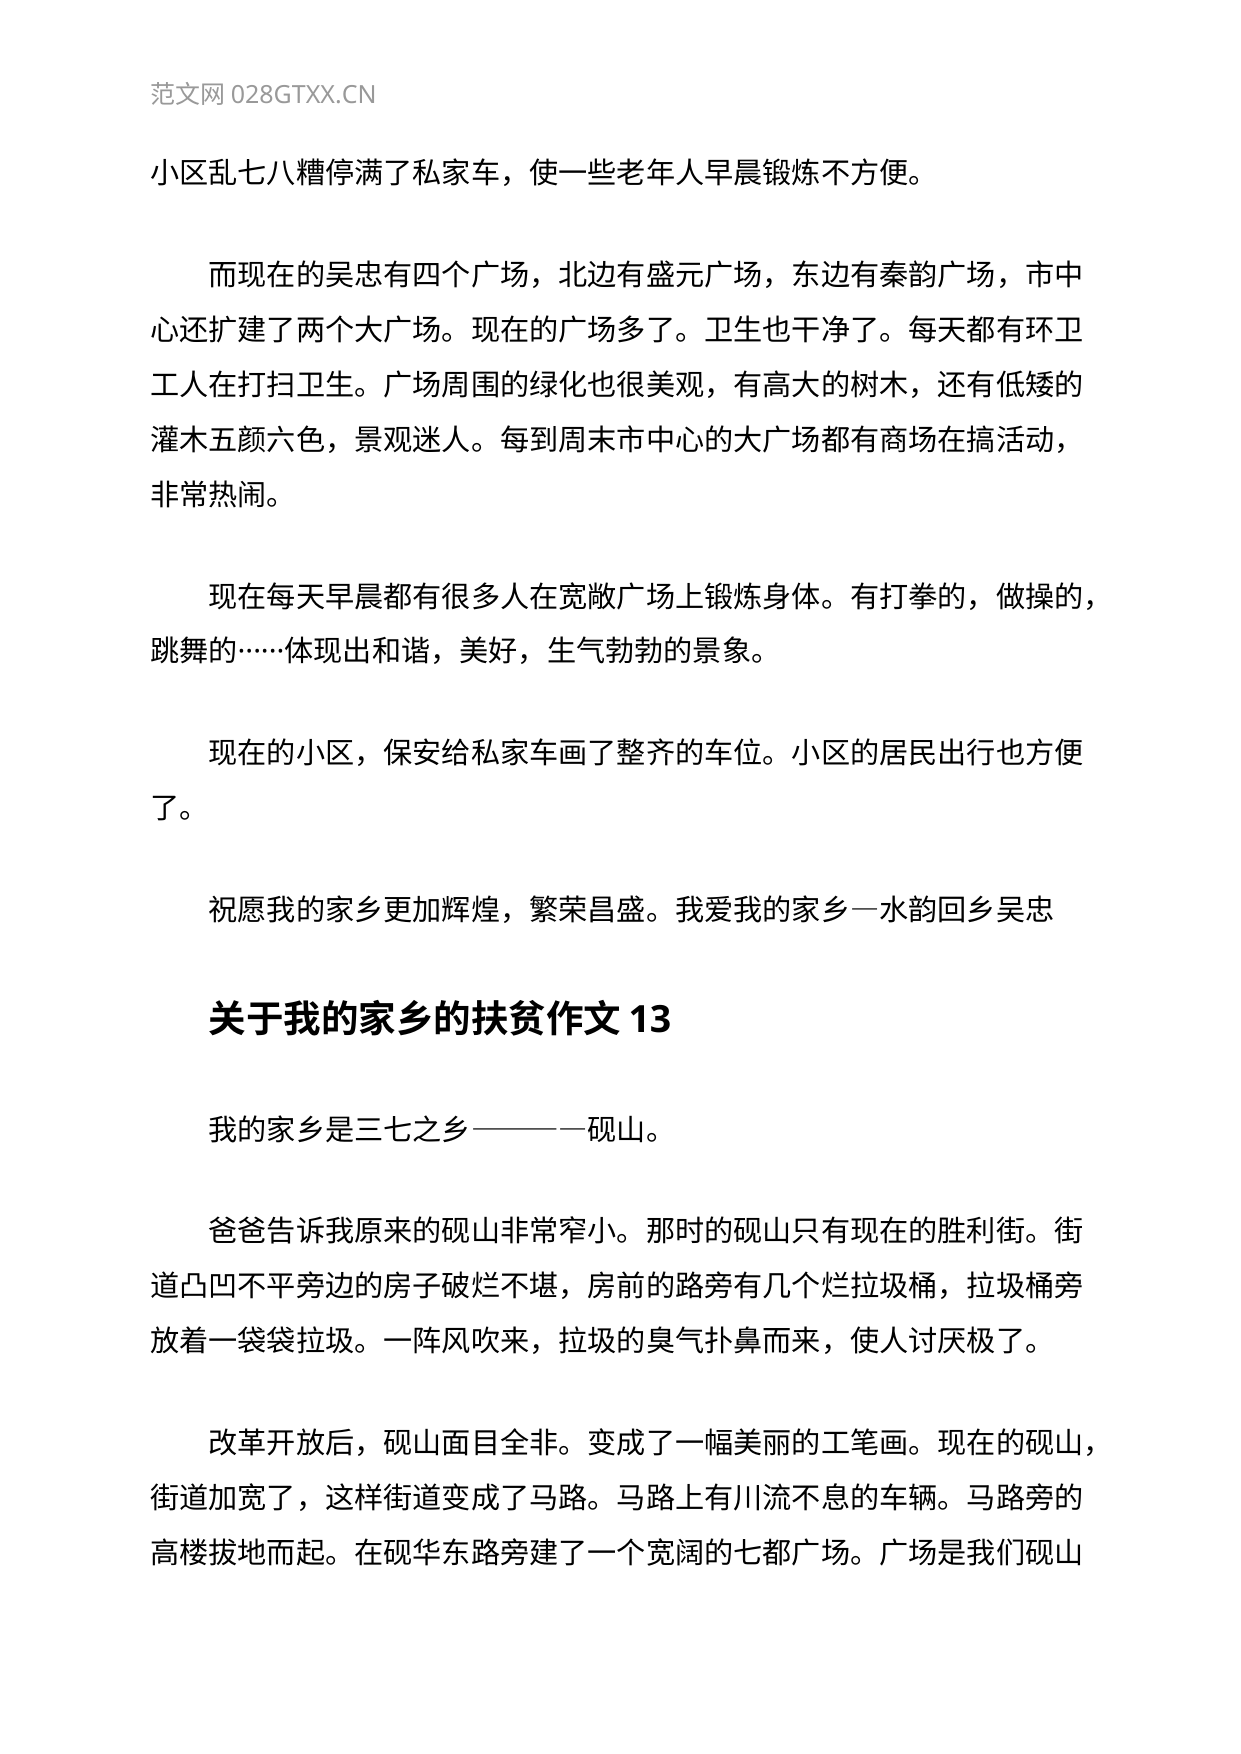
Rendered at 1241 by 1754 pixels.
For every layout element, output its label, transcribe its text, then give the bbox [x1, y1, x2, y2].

text 现在的小区，保安给私家车画了整齐的车位。小区的居民出行也方便了。 [150, 730, 1090, 827]
text 我的家乡是三七之乡――――砚山。 [150, 1106, 1090, 1148]
text 爸爸告诉我原来的砚山非常窄小。那时的砚山只有现在的胜利街。街道凸凹不平旁边的房子破烂不堪，房前的路旁有几个烂拉圾桶，拉圾桶旁放着一袋袋拉圾。一阵风吹来，拉圾的臭气扑鼻而来，使人讨厌极了。 [150, 1208, 1090, 1360]
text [150, 150, 1090, 192]
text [150, 1419, 1090, 1571]
text 祝愿我的家乡更加辉煌，繁荣昌盛。我爱我的家乡—水韵回乡吴忠 [150, 887, 1090, 929]
text 而现在的吴忠有四个广场，北边有盛元广场，东边有秦韵广场，市中心还扩建了两个大广场。现在的广场多了。卫生也干净了。每天都有环卫工人在打扫卫生。广场周围的绿化也很美观，有高大的树木，还有低矮的灌木五颜六色，景观迷人。每到周末市中心的大广场都有商场在搞活动，非常热闹。 [150, 252, 1090, 514]
text 现在每天早晨都有很多人在宽敞广场上锻炼身体。有打拳的，做操的，跳舞的······体现出和谐，美好，生气勃勃的景象。 [150, 573, 1090, 670]
text 关于我的家乡的扶贫作文13 [150, 988, 1090, 1043]
